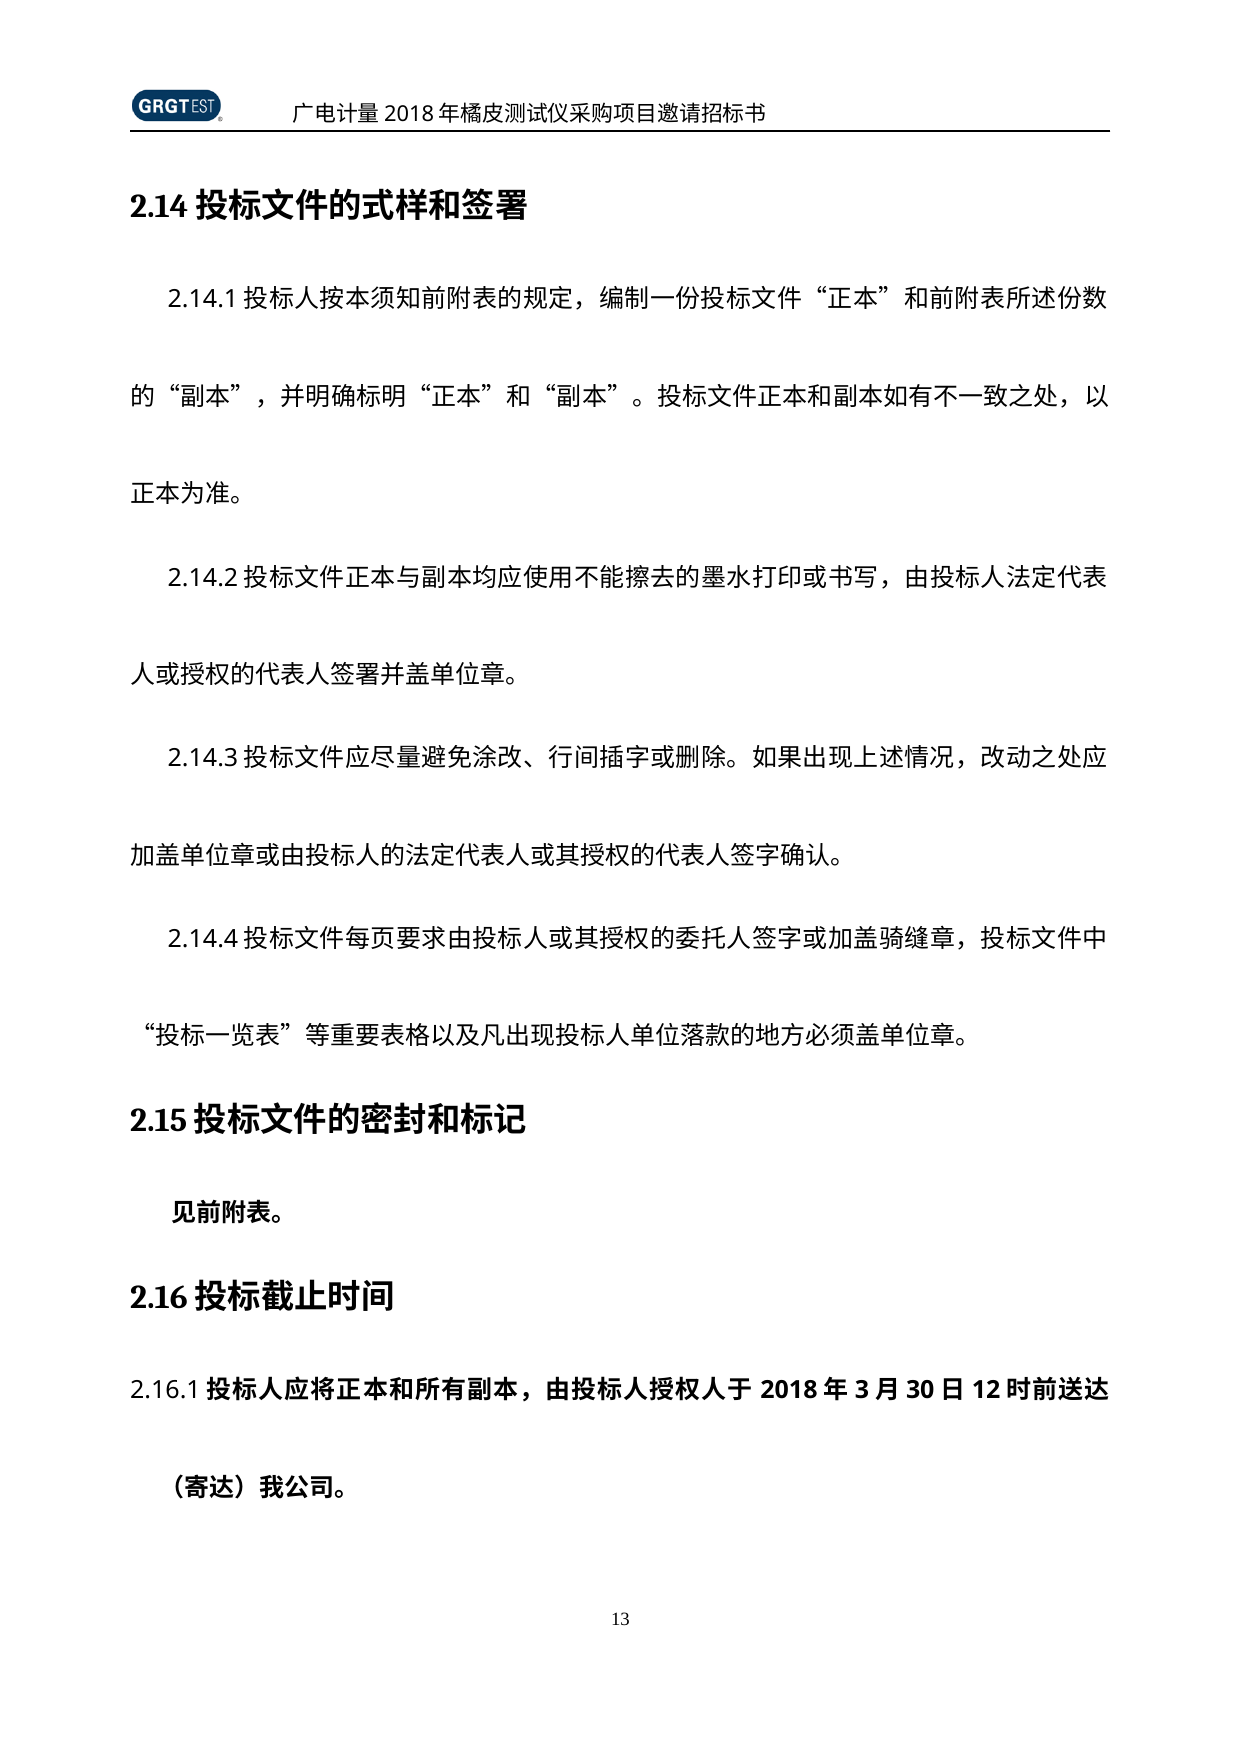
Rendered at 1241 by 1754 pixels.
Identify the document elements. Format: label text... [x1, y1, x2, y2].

picture [129, 88, 224, 122]
text 2.14.3投标文件应尽量避免涂改、行间插字或删除。如果出现上述情况，改动之处应加盖单位章或由投标人的法定代表人或其授权的代表人签字确认。 [130, 723, 1110, 886]
text 2.16.1投标人应将正本和所有副本，由投标人授权人于2018年3月30日12时前送达（寄达）我公司。 [130, 1355, 1110, 1518]
text 见前附表。 [158, 1178, 1110, 1243]
subtitle 2.16投标截止时间 [130, 1262, 1110, 1327]
subtitle 2.14投标文件的式样和签署 [130, 171, 1110, 236]
text 2.14.1投标人按本须知前附表的规定，编制一份投标文件“正本”和前附表所述份数的“副本”，并明确标明“正本”和“副本”。投标文件正本和副本如有不一致之处，以正本为准。 [130, 264, 1110, 524]
subtitle 2.15投标文件的密封和标记 [130, 1084, 1110, 1149]
text 2.14.4投标文件每页要求由投标人或其授权的委托人签字或加盖骑缝章，投标文件中“投标一览表”等重要表格以及凡出现投标人单位落款的地方必须盖单位章。 [130, 904, 1110, 1066]
text 2.14.2投标文件正本与副本均应使用不能擦去的墨水打印或书写，由投标人法定代表人或授权的代表人签署并盖单位章。 [130, 543, 1110, 705]
